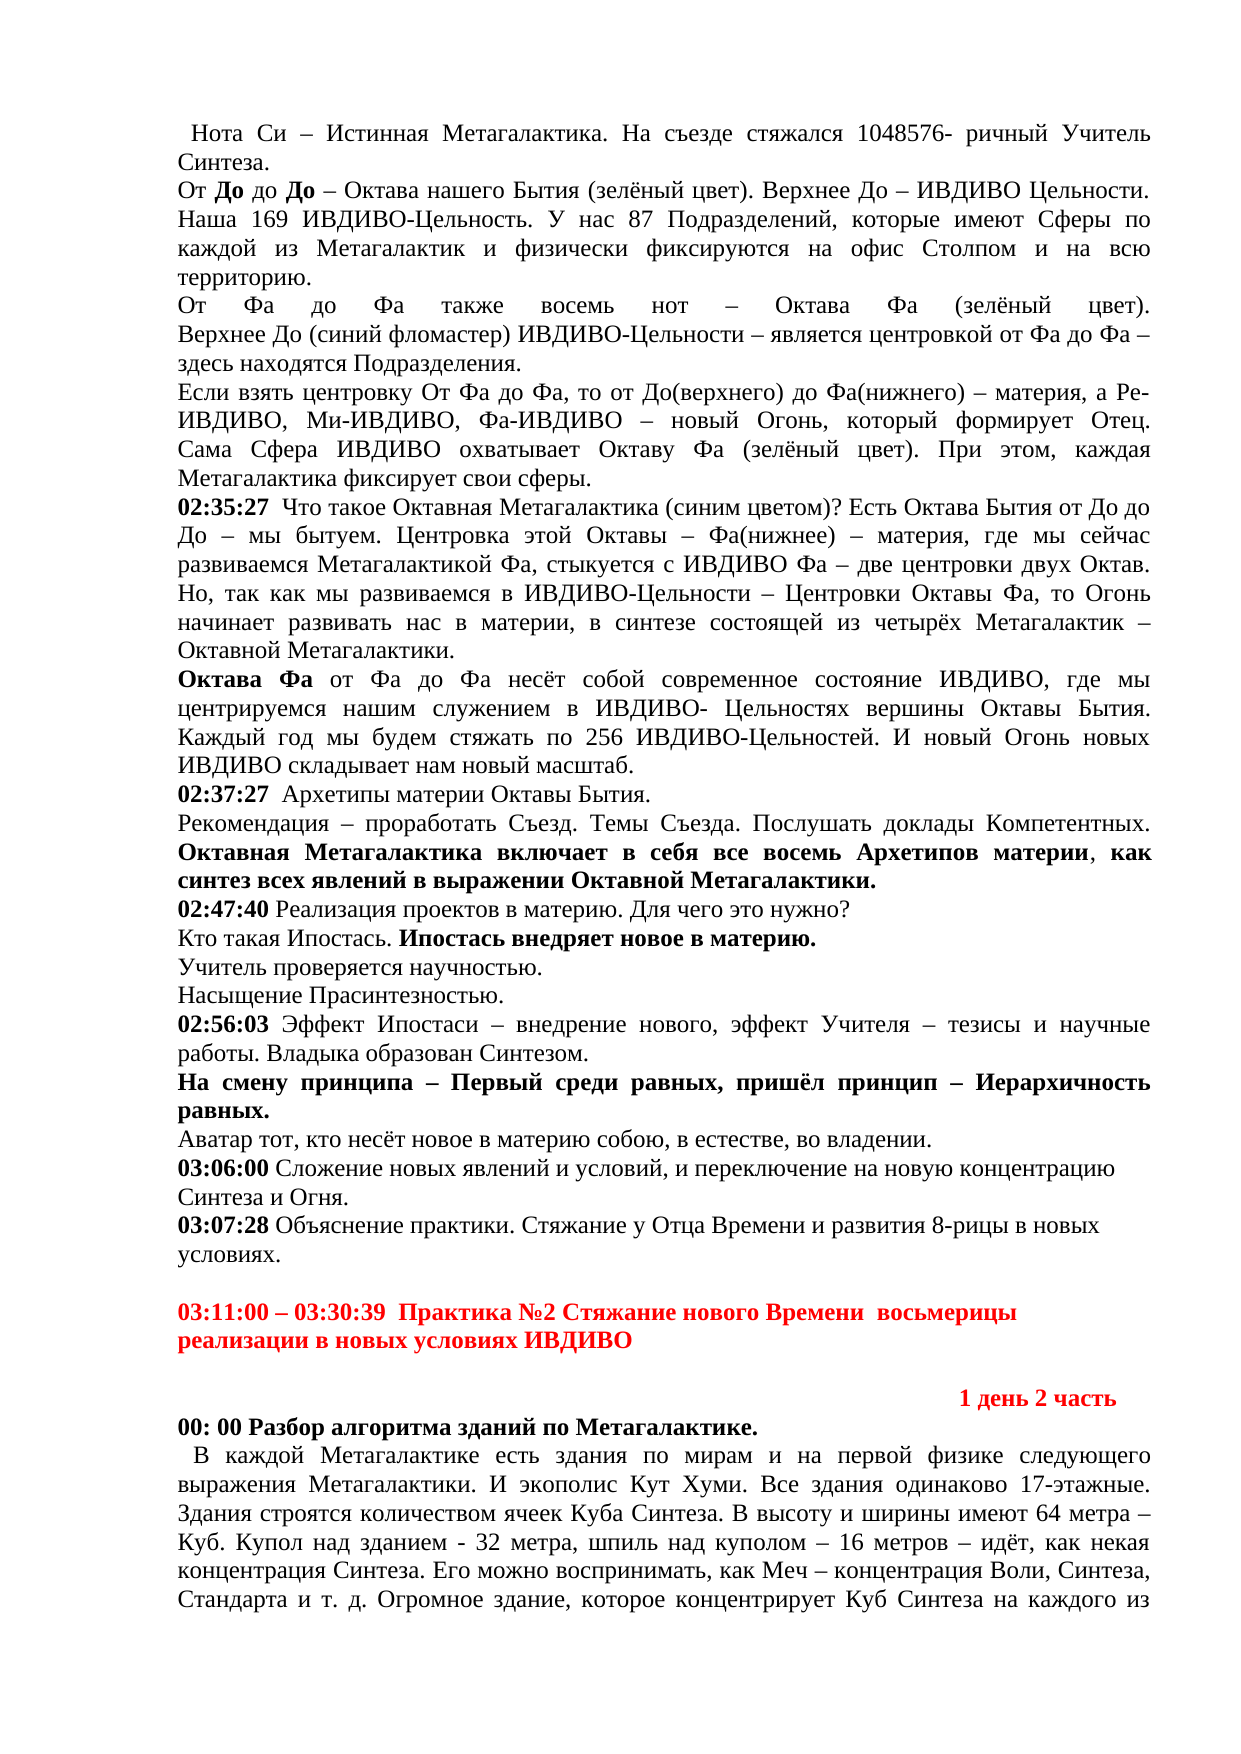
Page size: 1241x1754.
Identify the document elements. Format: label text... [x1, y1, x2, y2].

text Аватар тот, кто несёт новое в материю собою, в естестве, во владении. [177, 1124, 1152, 1153]
text От До до До – Октава нашего Бытия (зелёный цвет). Верхнее До – ИВДИВО Цельности. Наша 169 ИВДИВО-Цельность. У нас 87 Подразделений, которые имеют Сферы по каждой из Метагалактик и физически фиксируются на офис Столпом и на всю территорию. От Фа до Фа также восемь нот – Октава Фа (зелёный цвет). Верхнее До (синий фломастер) ИВДИВО-Цельности – является центровкой от Фа до Фа – здесь находятся Подразделения. [177, 176, 1152, 377]
text Октава Фа от Фа до Фа несёт собой современное состояние ИВДИВО, где мы центрируемся нашим служением в ИВДИВО- Цельностях вершины Октавы Бытия. Каждый год мы будем стяжать по 256 ИВДИВО-Цельностей. И новый Огонь новых ИВДИВО складывает нам новый масштаб. [177, 664, 1152, 779]
text 1 день 2 часть [177, 1383, 1152, 1412]
text 02:35:27 Что такое Октавная Метагалактика (синим цветом)? Есть Октава Бытия от До до До – мы бытуем. Центровка этой Октавы – Фа(нижнее) – материя, где мы сейчас развиваемся Метагалактикой Фа, стыкуется с ИВДИВО Фа – две центровки двух Октав. Но, так как мы развиваемся в ИВДИВО-Цельности – Центровки Октавы Фа, то Огонь начинает развивать нас в материи, в синтезе состоящей из четырёх Метагалактик – Октавной Метагалактики. [177, 492, 1152, 664]
text Рекомендация – проработать Съезд. Темы Съезда. Послушать доклады Компетентных. Октавная Метагалактика включает в себя все восемь Архетипов материи, как синтез всех явлений в выражении Октавной Метагалактики. [177, 808, 1152, 894]
text Если взять центровку От Фа до Фа, то от До(верхнего) до Фа(нижнего) – материя, а Ре-ИВДИВО, Ми-ИВДИВО, Фа-ИВДИВО – новый Огонь, который формирует Отец. Сама Сфера ИВДИВО охватывает Октаву Фа (зелёный цвет). При этом, каждая Метагалактика фиксирует свои сферы. [177, 377, 1152, 492]
text 02:37:27 Архетипы материи Октавы Бытия. [177, 779, 1152, 808]
text Нота Си – Истинная Метагалактика. На съезде стяжался 1048576- ричный Учитель Синтеза. [177, 118, 1152, 176]
text На смену принципа – Первый среди равных, пришёл принцип – Иерархичность равных. [177, 1067, 1152, 1124]
text 02:47:40 Реализация проектов в материю. Для чего это нужно? Кто такая Ипостась. Ипостась внедряет новое в материю. Учитель проверяется научностью. Насыщение Прасинтезностью. [177, 894, 1152, 1009]
text 03:11:00 – 03:30:39 Практика №2 Стяжание нового Времени восьмерицы реализации в новых условиях ИВДИВО [177, 1297, 1152, 1354]
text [177, 1441, 1152, 1613]
text 03:06:00 Сложение новых явлений и условий, и переключение на новую концентрацию Синтеза и Огня. [177, 1153, 1152, 1211]
text 03:07:28 Объяснение практики. Стяжание у Отца Времени и развития 8-рицы в новых условиях. [177, 1211, 1152, 1268]
text 02:56:03 Эффект Ипостаси – внедрение нового, эффект Учителя – тезисы и научные работы. Владыка образован Синтезом. [177, 1009, 1152, 1067]
text 00: 00 Разбор алгоритма зданий по Метагалактике. [177, 1412, 1152, 1441]
